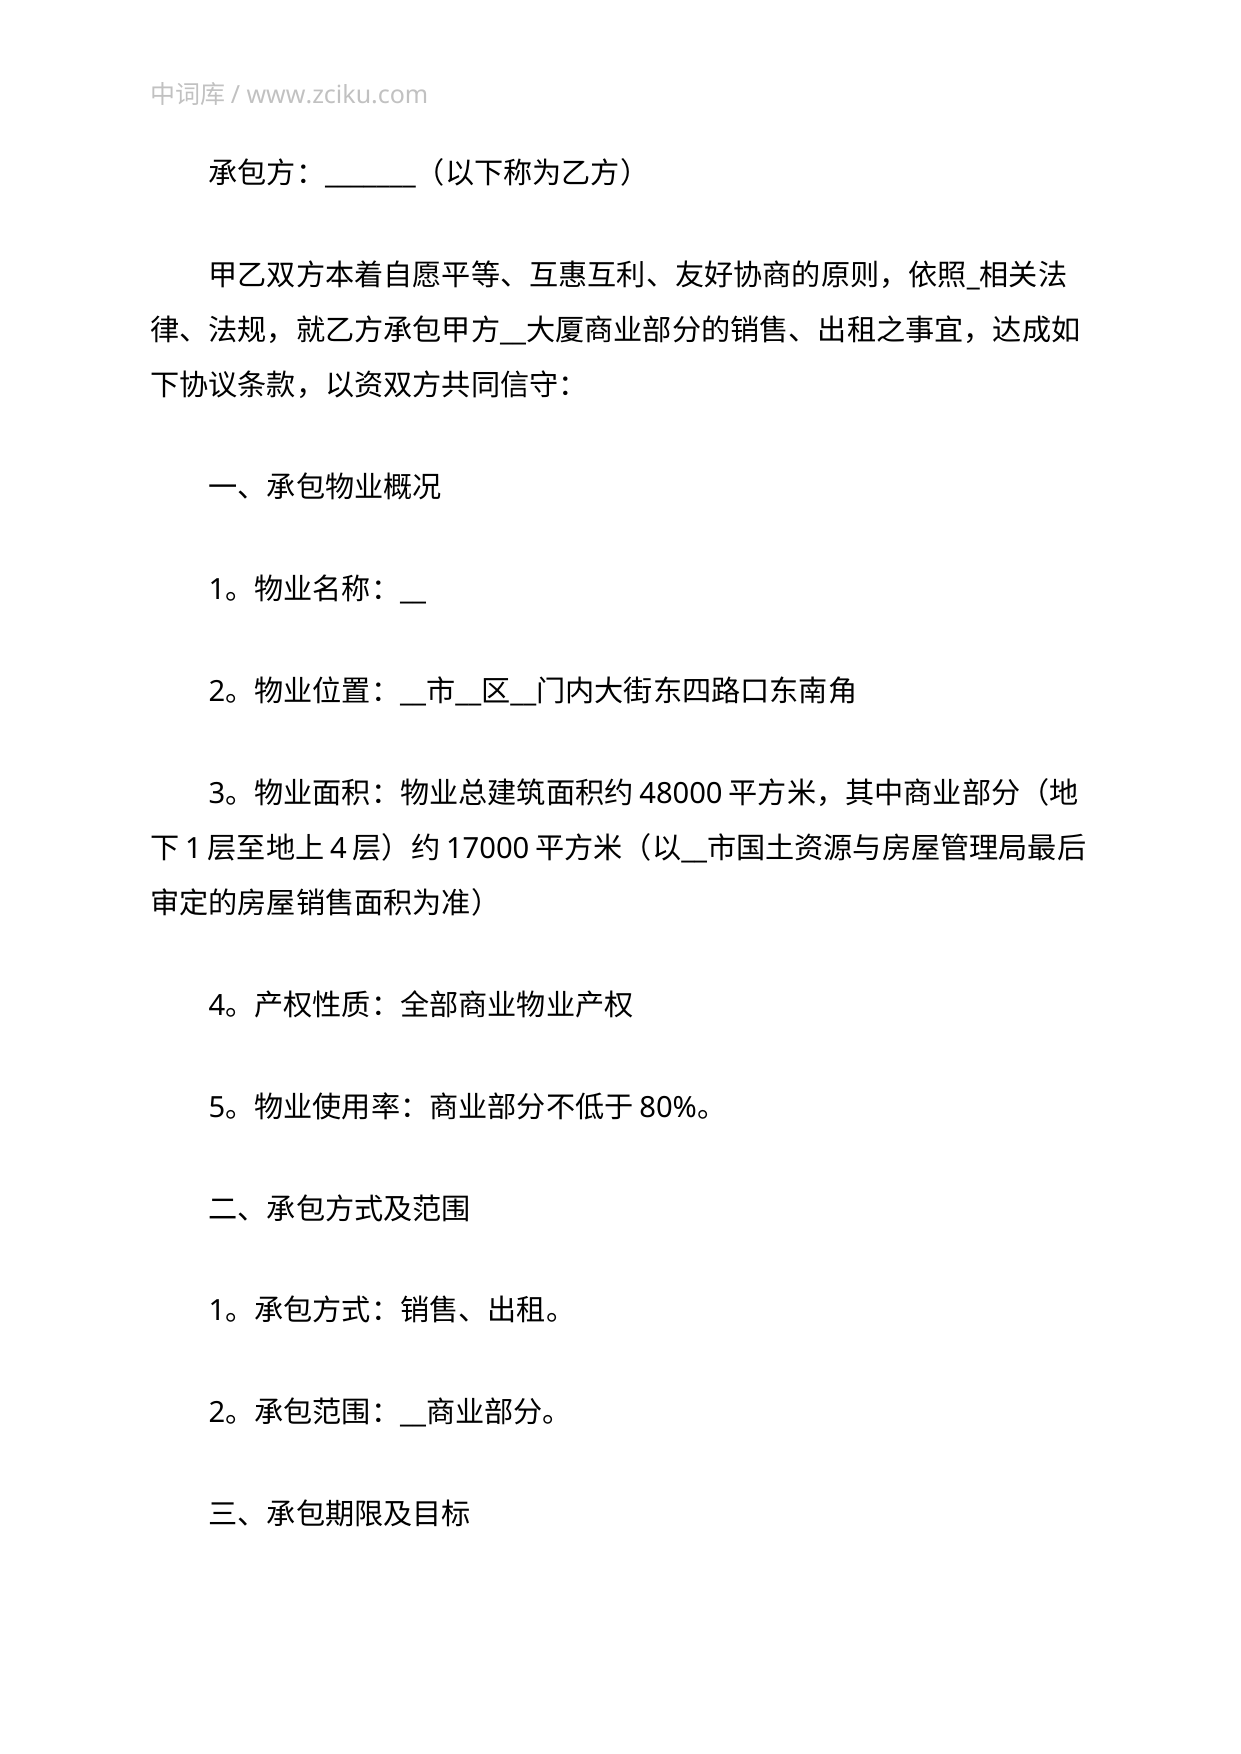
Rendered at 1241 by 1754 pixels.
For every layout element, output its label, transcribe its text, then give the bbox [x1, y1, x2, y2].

text 2。物业位置：__市__区__门内大街东四路口东南角 [150, 667, 1090, 710]
text 二、承包方式及范围 [150, 1185, 1090, 1227]
text 1。物业名称：__ [150, 566, 1090, 608]
text 甲乙双方本着自愿平等、互惠互利、友好协商的原则，依照_相关法律、法规，就乙方承包甲方__大厦商业部分的销售、出租之事宜，达成如下协议条款，以资双方共同信守： [150, 252, 1090, 404]
text 1。承包方式：销售、出租。 [150, 1287, 1090, 1329]
text 3。物业面积：物业总建筑面积约48000平方米，其中商业部分（地下1层至地上4层）约17000平方米（以__市国土资源与房屋管理局最后审定的房屋销售面积为准） [150, 769, 1090, 922]
text 三、承包期限及目标 [150, 1491, 1090, 1533]
text 一、承包物业概况 [150, 464, 1090, 506]
text 5。物业使用率：商业部分不低于80%。 [150, 1083, 1090, 1126]
text 4。产权性质：全部商业物业产权 [150, 981, 1090, 1024]
text 承包方：_______（以下称为乙方） [150, 150, 1090, 192]
text 2。承包范围：__商业部分。 [150, 1389, 1090, 1431]
